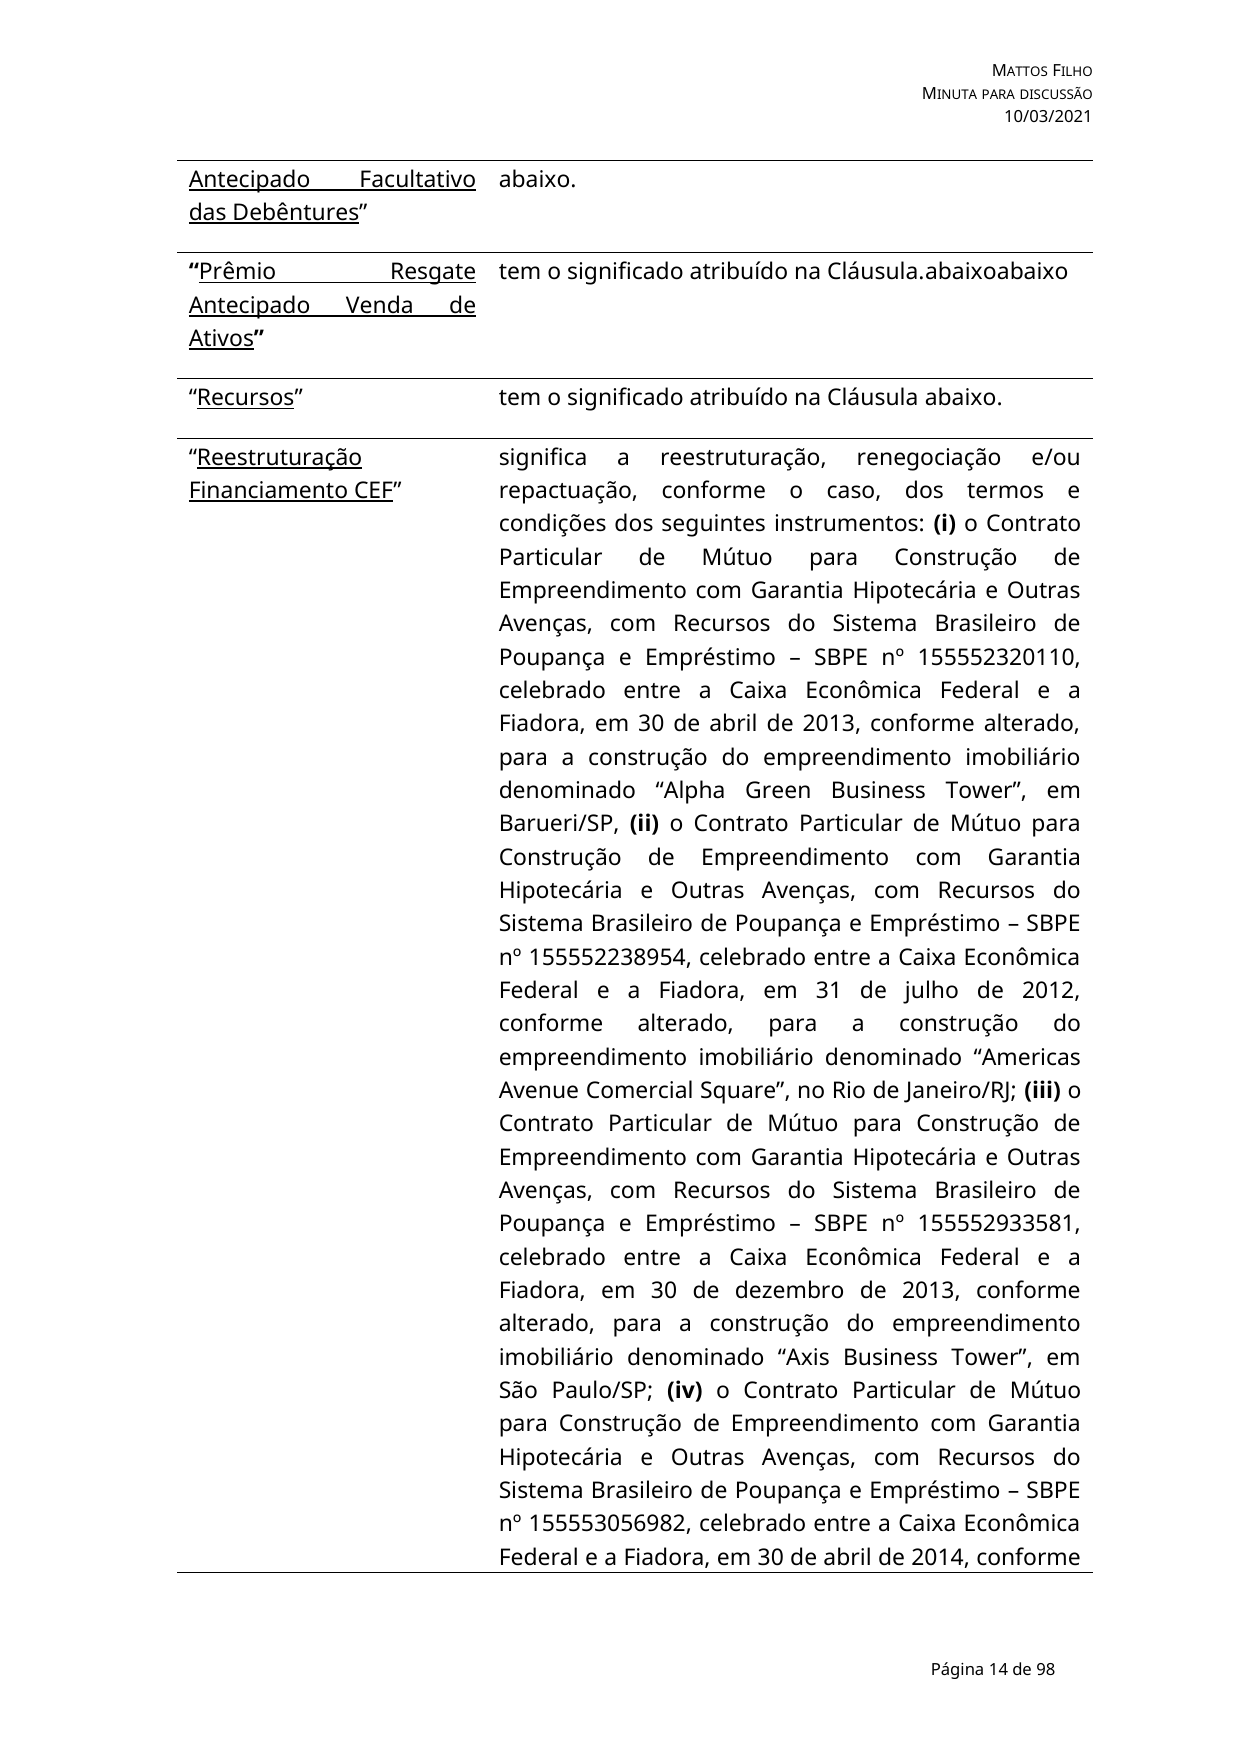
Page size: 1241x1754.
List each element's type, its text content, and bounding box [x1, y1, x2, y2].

table_cell tem o significado atribuído na Cláusula.7.11.2 (iii) abaixo [487, 253, 1092, 378]
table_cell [487, 439, 1092, 1572]
table_cell “Prêmio Resgate Antecipado Venda de Ativos” [177, 253, 487, 378]
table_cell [177, 439, 487, 1572]
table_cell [177, 161, 487, 252]
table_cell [487, 161, 1092, 252]
table_cell tem o significado atribuído na Cláusula 6.1 abaixo. [487, 379, 1092, 438]
table_cell “Recursos” [177, 379, 487, 438]
